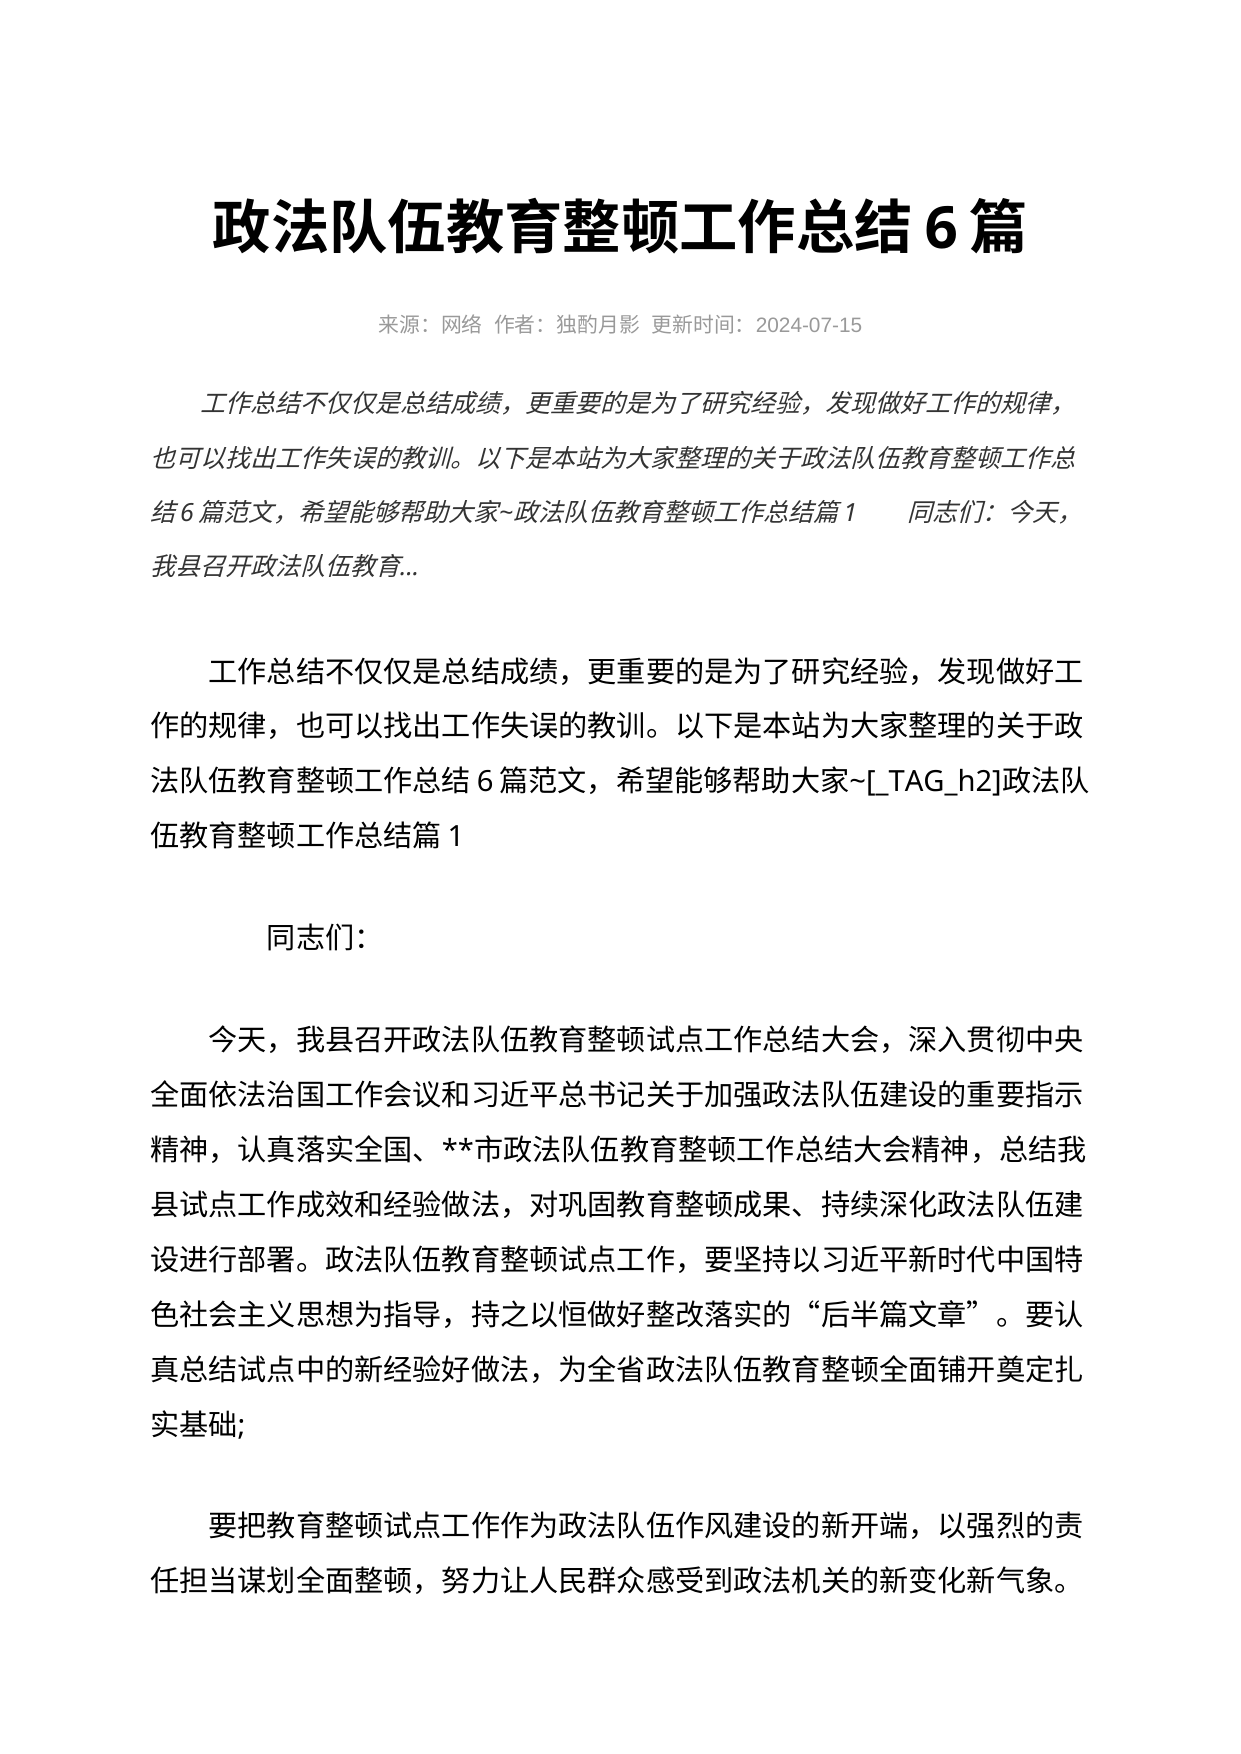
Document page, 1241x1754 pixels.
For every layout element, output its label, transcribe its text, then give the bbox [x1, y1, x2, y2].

text 来源：网络 作者：独酌月影 更新时间：2024-07-15 [150, 313, 1090, 337]
text 今天，我县召开政法队伍教育整顿试点工作总结大会，深入贯彻中央全面依法治国工作会议和习近平总书记关于加强政法队伍建设的重要指示精神，认真落实全国、**市政法队伍教育整顿工作总结大会精神，总结我县试点工作成效和经验做法，对巩固教育整顿成果、持续深化政法队伍建设进行部署。政法队伍教育整顿试点工作，要坚持以习近平新时代中国特色社会主义思想为指导，持之以恒做好整改落实的“后半篇文章”。要认真总结试点中的新经验好做法，为全省政法队伍教育整顿全面铺开奠定扎实基础; [150, 1017, 1090, 1443]
text 要把教育整顿试点工作作为政法队伍作风建设的新开端，以强烈的责任担当谋划全面整顿，努力让人民群众感受到政法机关的新变化新气象。 [150, 1503, 1090, 1600]
text 同志们： [150, 915, 1090, 957]
subtitle 政法队伍教育整顿工作总结6篇 [150, 181, 1090, 266]
text 工作总结不仅仅是总结成绩，更重要的是为了研究经验，发现做好工作的规律，也可以找出工作失误的教训。以下是本站为大家整理的关于政法队伍教育整顿工作总结6篇范文，希望能够帮助大家~政法队伍教育整顿工作总结篇1 同志们：今天，我县召开政法队伍教育... [150, 384, 1090, 583]
text 工作总结不仅仅是总结成绩，更重要的是为了研究经验，发现做好工作的规律，也可以找出工作失误的教训。以下是本站为大家整理的关于政法队伍教育整顿工作总结6篇范文，希望能够帮助大家~[_TAG_h2]政法队伍教育整顿工作总结篇1 [150, 648, 1090, 855]
